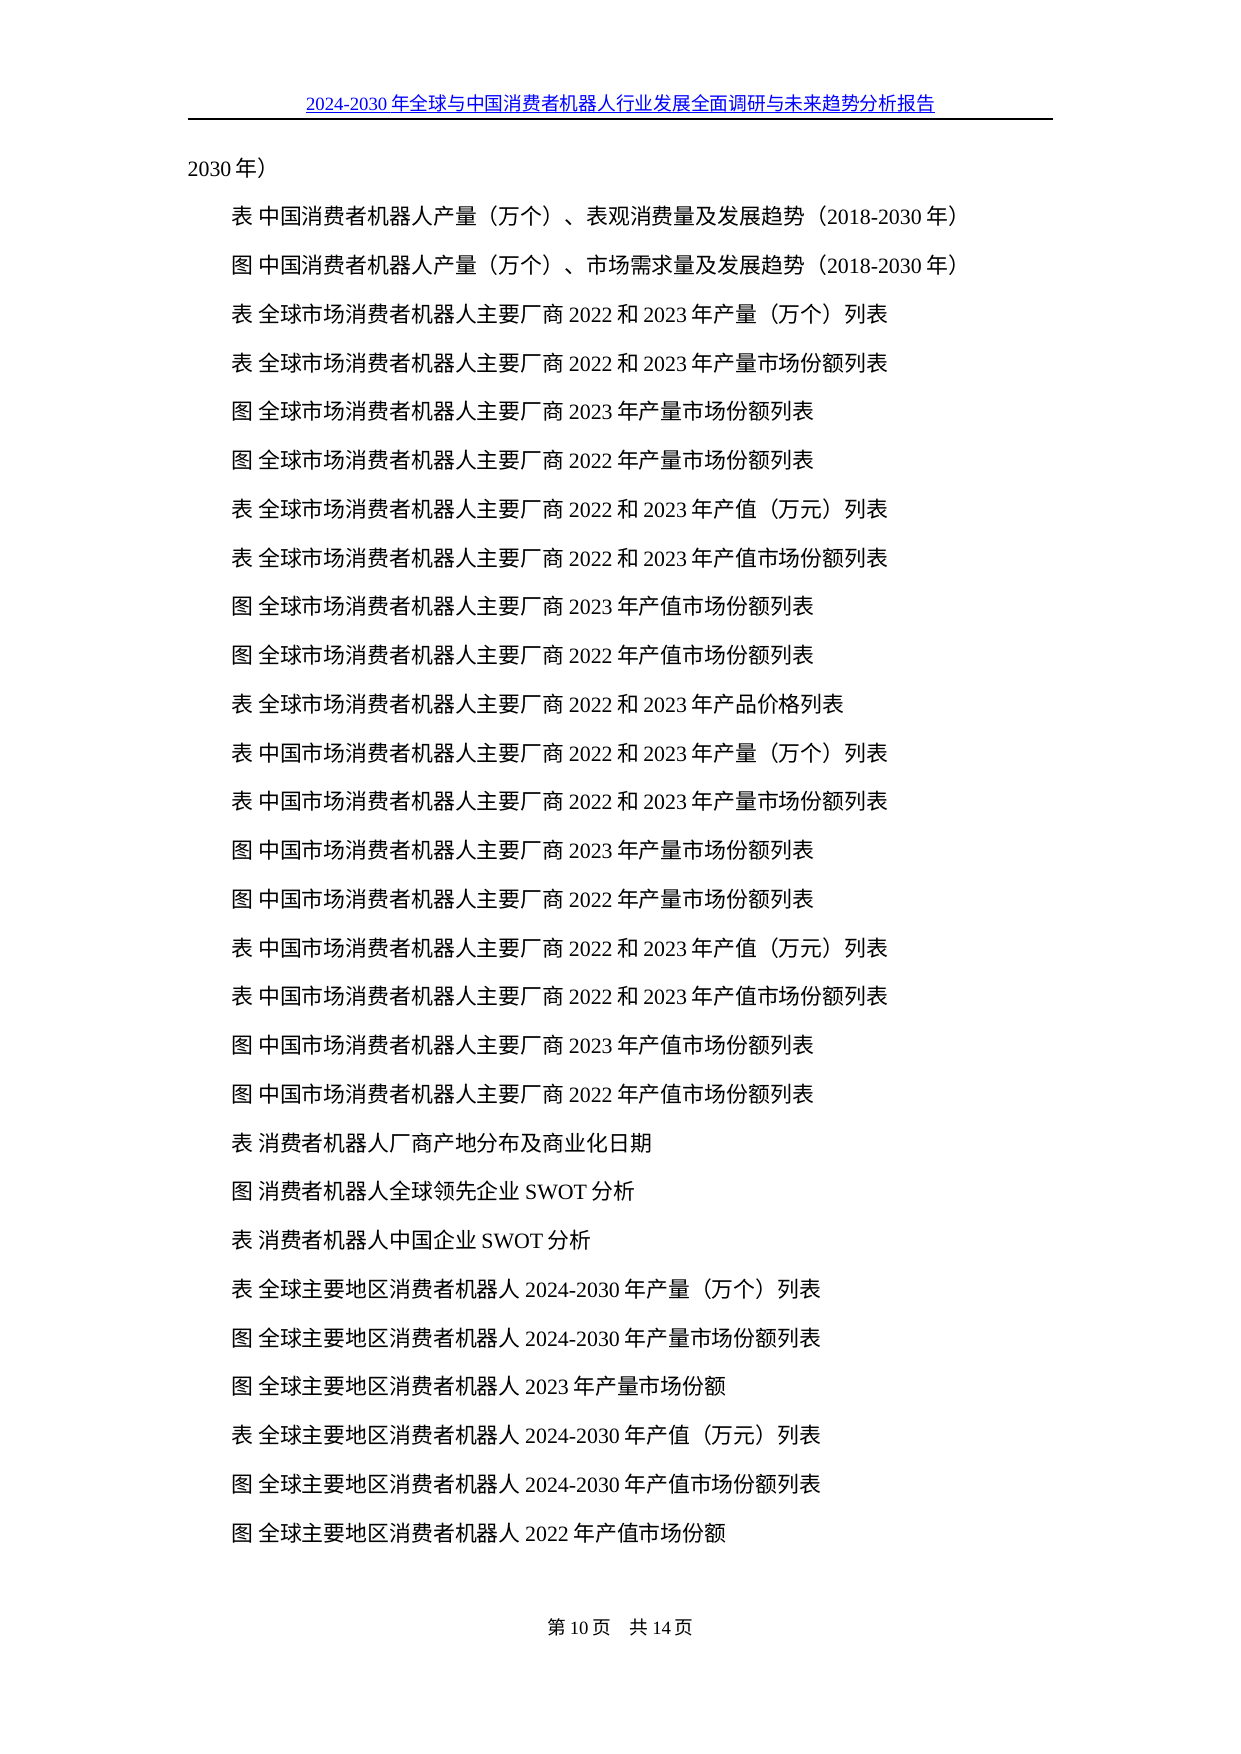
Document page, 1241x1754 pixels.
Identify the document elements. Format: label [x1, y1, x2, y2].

text [187, 150, 1053, 1548]
